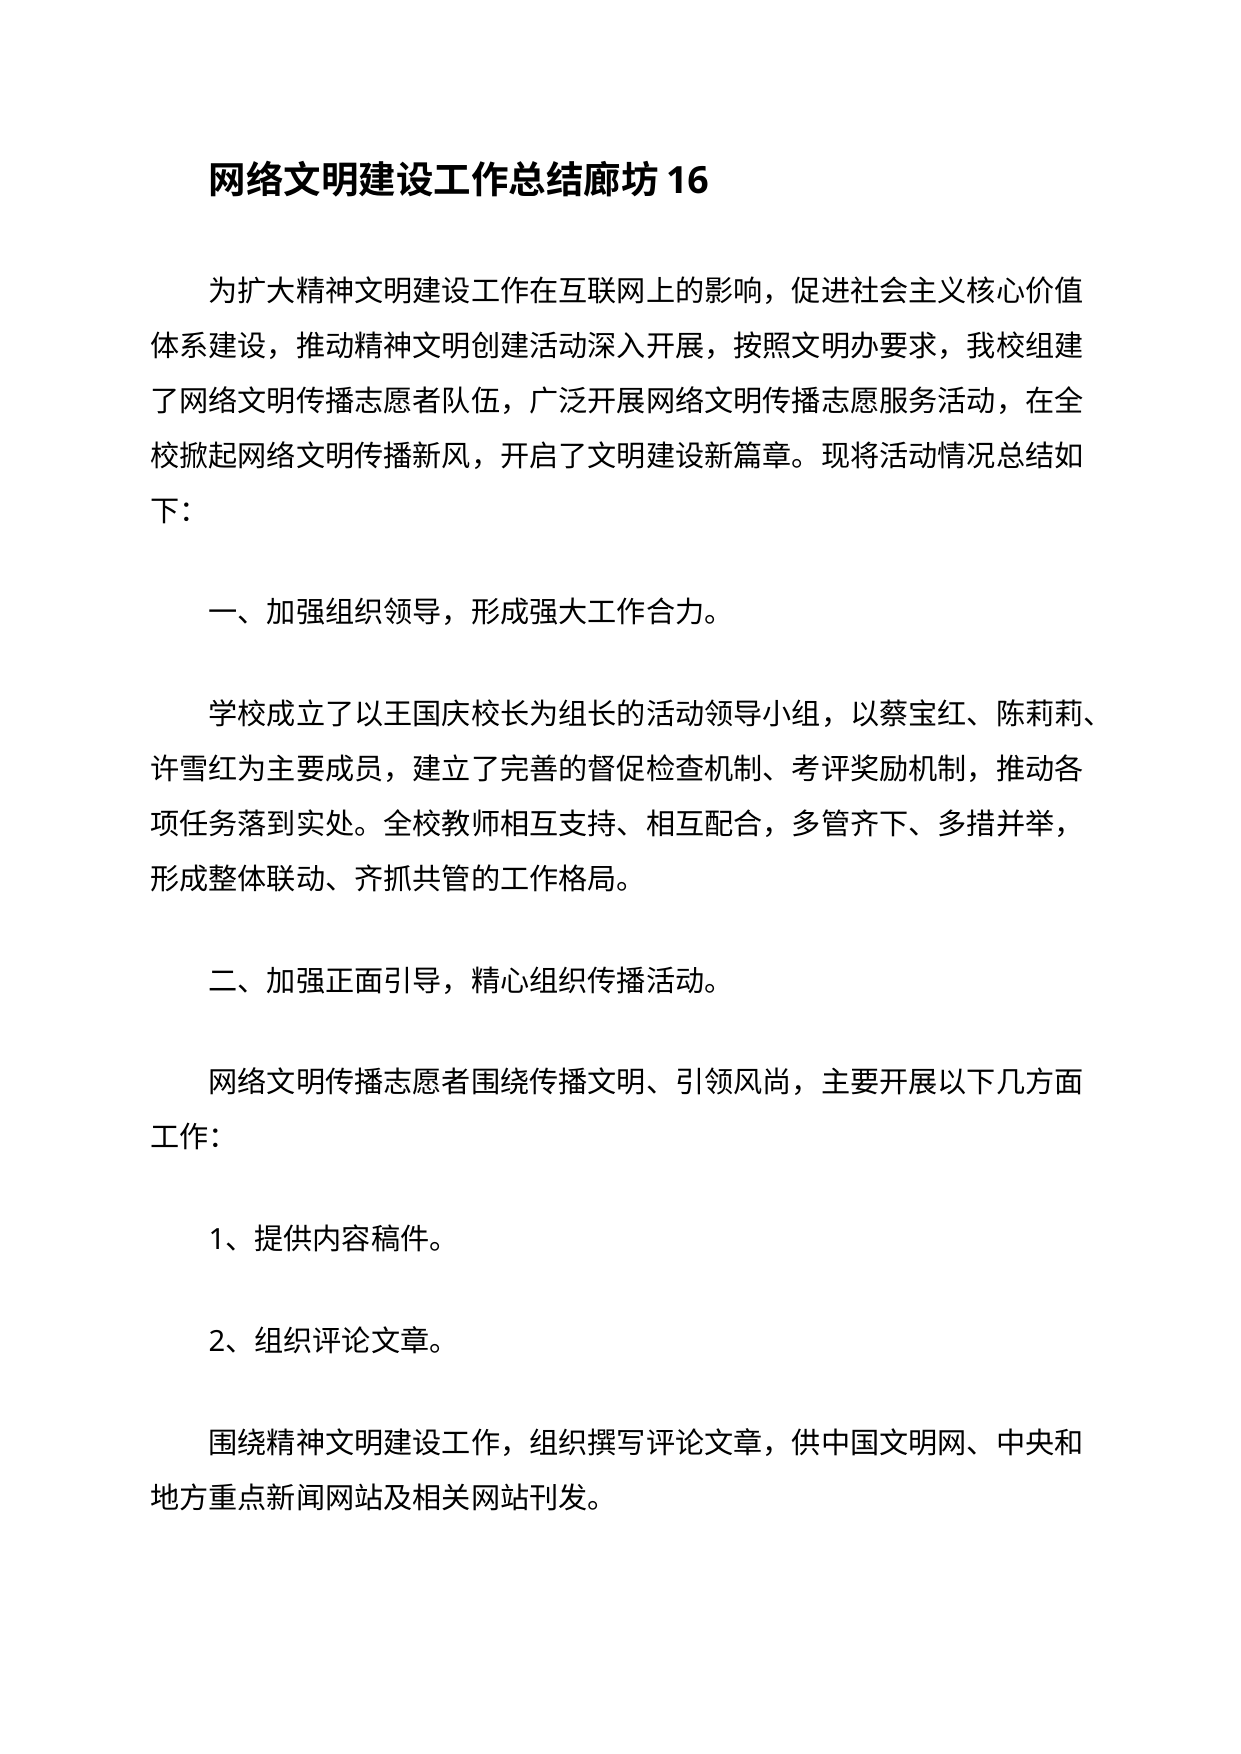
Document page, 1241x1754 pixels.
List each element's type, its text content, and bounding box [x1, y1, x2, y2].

text 2、组织评论文章。 [150, 1318, 1090, 1360]
text 为扩大精神文明建设工作在互联网上的影响，促进社会主义核心价值体系建设，推动精神文明创建活动深入开展，按照文明办要求，我校组建了网络文明传播志愿者队伍，广泛开展网络文明传播志愿服务活动，在全校掀起网络文明传播新风，开启了文明建设新篇章。现将活动情况总结如下： [150, 268, 1090, 529]
text 网络文明建设工作总结廊坊16 [150, 150, 1090, 204]
text 二、加强正面引导，精心组织传播活动。 [150, 957, 1090, 999]
text 1、提供内容稿件。 [150, 1216, 1090, 1258]
text 围绕精神文明建设工作，组织撰写评论文章，供中国文明网、中央和地方重点新闻网站及相关网站刊发。 [150, 1419, 1090, 1517]
text 学校成立了以王国庆校长为组长的活动领导小组，以蔡宝红、陈莉莉、许雪红为主要成员，建立了完善的督促检查机制、考评奖励机制，推动各项任务落到实处。全校教师相互支持、相互配合，多管齐下、多措并举，形成整体联动、齐抓共管的工作格局。 [150, 691, 1090, 898]
text 一、加强组织领导，形成强大工作合力。 [150, 589, 1090, 631]
text 网络文明传播志愿者围绕传播文明、引领风尚，主要开展以下几方面工作： [150, 1059, 1090, 1156]
